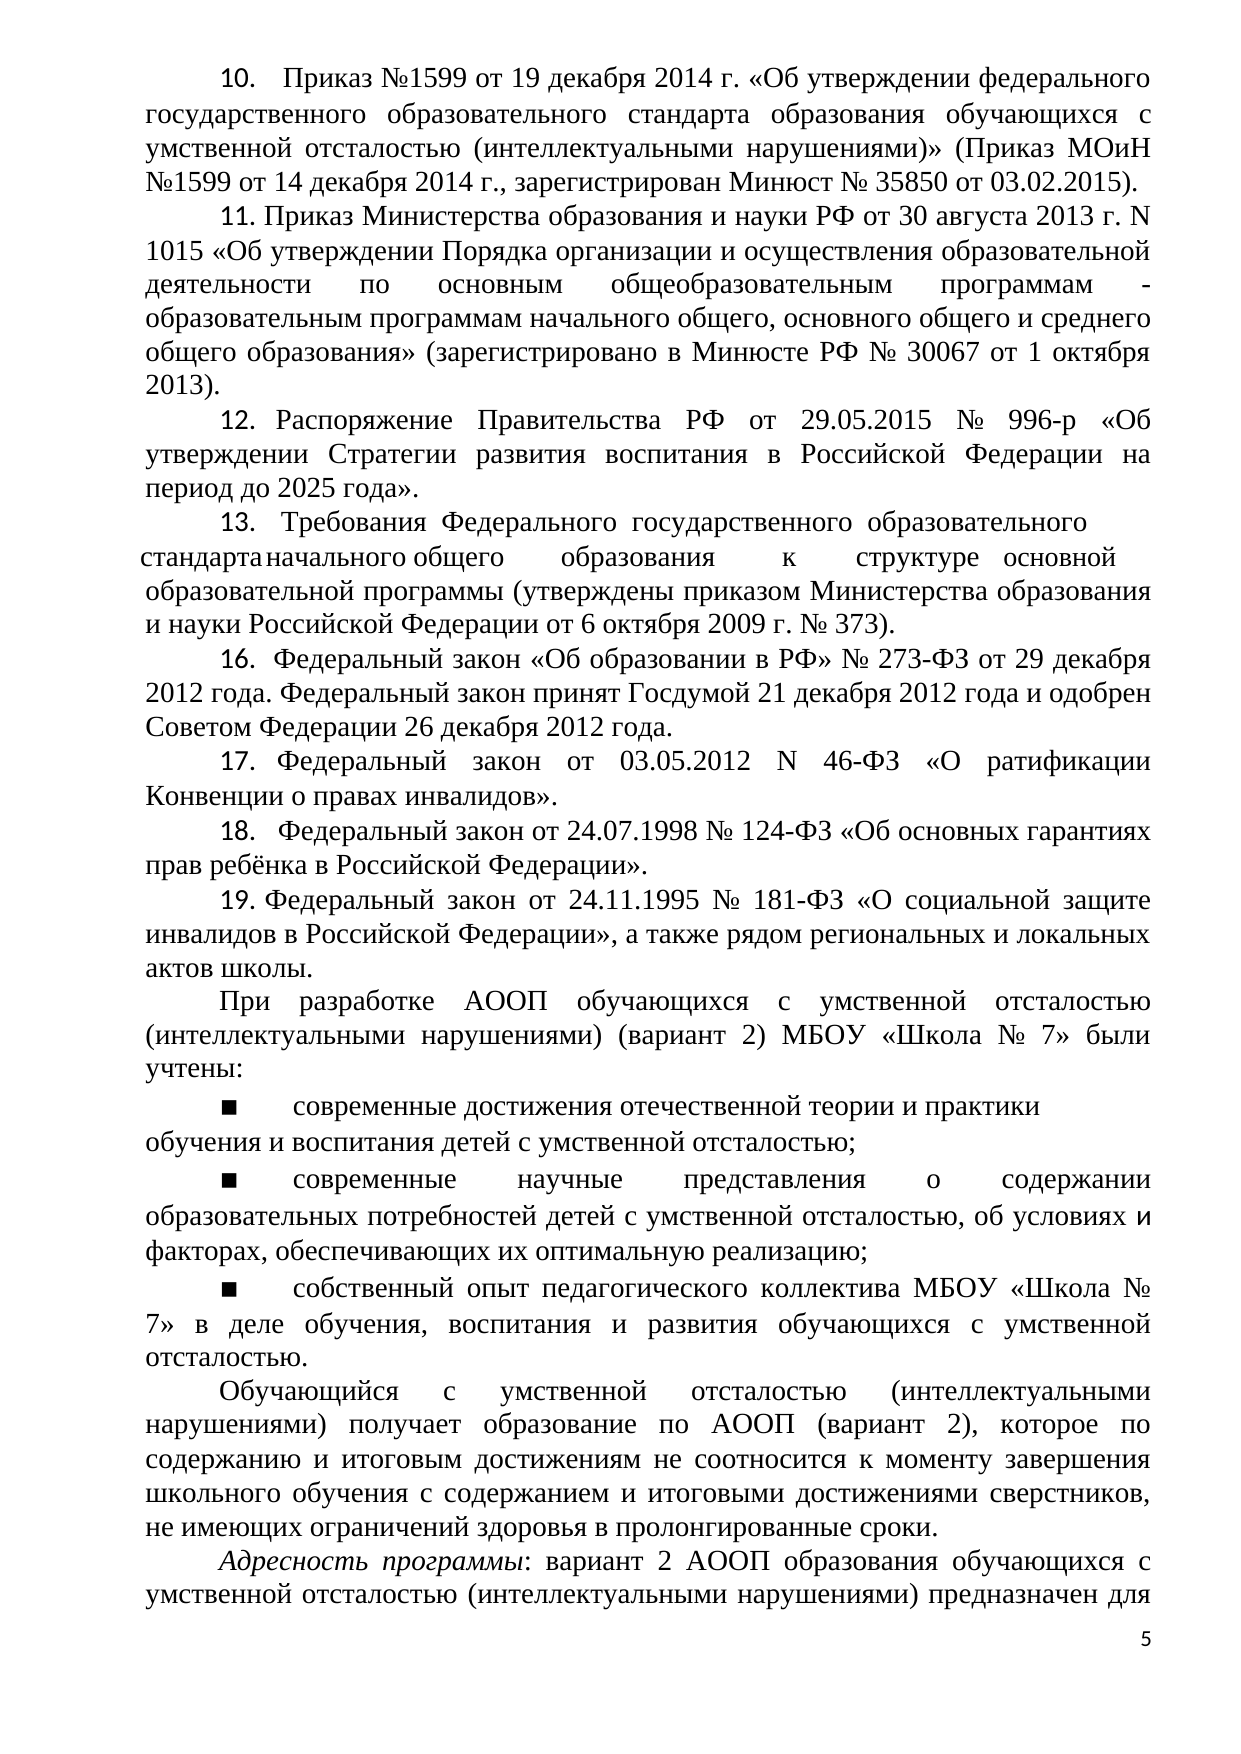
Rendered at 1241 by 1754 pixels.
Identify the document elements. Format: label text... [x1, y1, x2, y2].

list Федеральный закон от 24.07.1998 № 124-ФЗ «Об основных гарантиях прав ребёнка в Российской Федерации». [145, 812, 1152, 881]
text стандарта начального общего образования к структуре основной [118, 539, 1177, 573]
list Требования Федерального государственного образовательного [219, 503, 1152, 539]
list Распоряжение Правительства РФ от 29.05.2015 № 996-р «Об утверждении Стратегии развития воспитания в Российской Федерации на период до 2025 года». [145, 401, 1152, 503]
text При разработке АООП обучающихся с умственной отсталостью (интеллектуальными нарушениями) (вариант 2) МБОУ «Школа № 7» были учтены: [145, 983, 1152, 1084]
list Приказ №1599 от 19 декабря 2014 г. «Об утверждении федерального государственного образовательного стандарта образования обучающихся с умственной отсталостью (интеллектуальными нарушениями)» (Приказ МОиН №1599 от 14 декабря 2014 г., зарегистрирован Минюст № 35850 от 03.02.2015). [145, 59, 1152, 197]
list собственный опыт педагогического коллектива МБОУ «Школа № 7» в деле обучения, воспитания и развития обучающихся с умственной отсталостью. [145, 1266, 1152, 1373]
list Федеральный закон от 24.11.1995 № 181-ФЗ «О социальной защите инвалидов в Российской Федерации», а также рядом региональных и локальных актов школы. [145, 881, 1152, 983]
text образовательной программы (утверждены приказом Министерства образования и науки Российской Федерации от 6 октября 2009 г. № 373). [145, 573, 1152, 640]
list Федеральный закон «Об образовании в РФ» № 273-ФЗ от 29 декабря 2012 года. Федеральный закон принят Госдумой 21 декабря 2012 года и одобрен Советом Федерации 26 декабря 2012 года. [145, 640, 1152, 742]
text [145, 1543, 1152, 1610]
list современные достижения отечественной теории и практики обучения и воспитания детей с умственной отсталостью; [145, 1084, 1152, 1157]
list Федеральный закон от 03.05.2012 N 46-ФЗ «О ратификации Конвенции о правах инвалидов». [145, 742, 1152, 812]
list современные научные представления о содержании образовательных потребностей детей с умственной отсталостью, об условиях и факторах, обеспечивающих их оптимальную реализацию; [145, 1157, 1152, 1266]
list Приказ Министерства образования и науки РФ от 30 августа 2013 г. N 1015 «Об утверждении Порядка организации и осуществления образовательной деятельности по основным общеобразовательным программам - образовательным программам начального общего, основного общего и среднего общего образования» (зарегистрировано в Минюсте РФ № 30067 от 1 октября 2013). [145, 197, 1152, 401]
